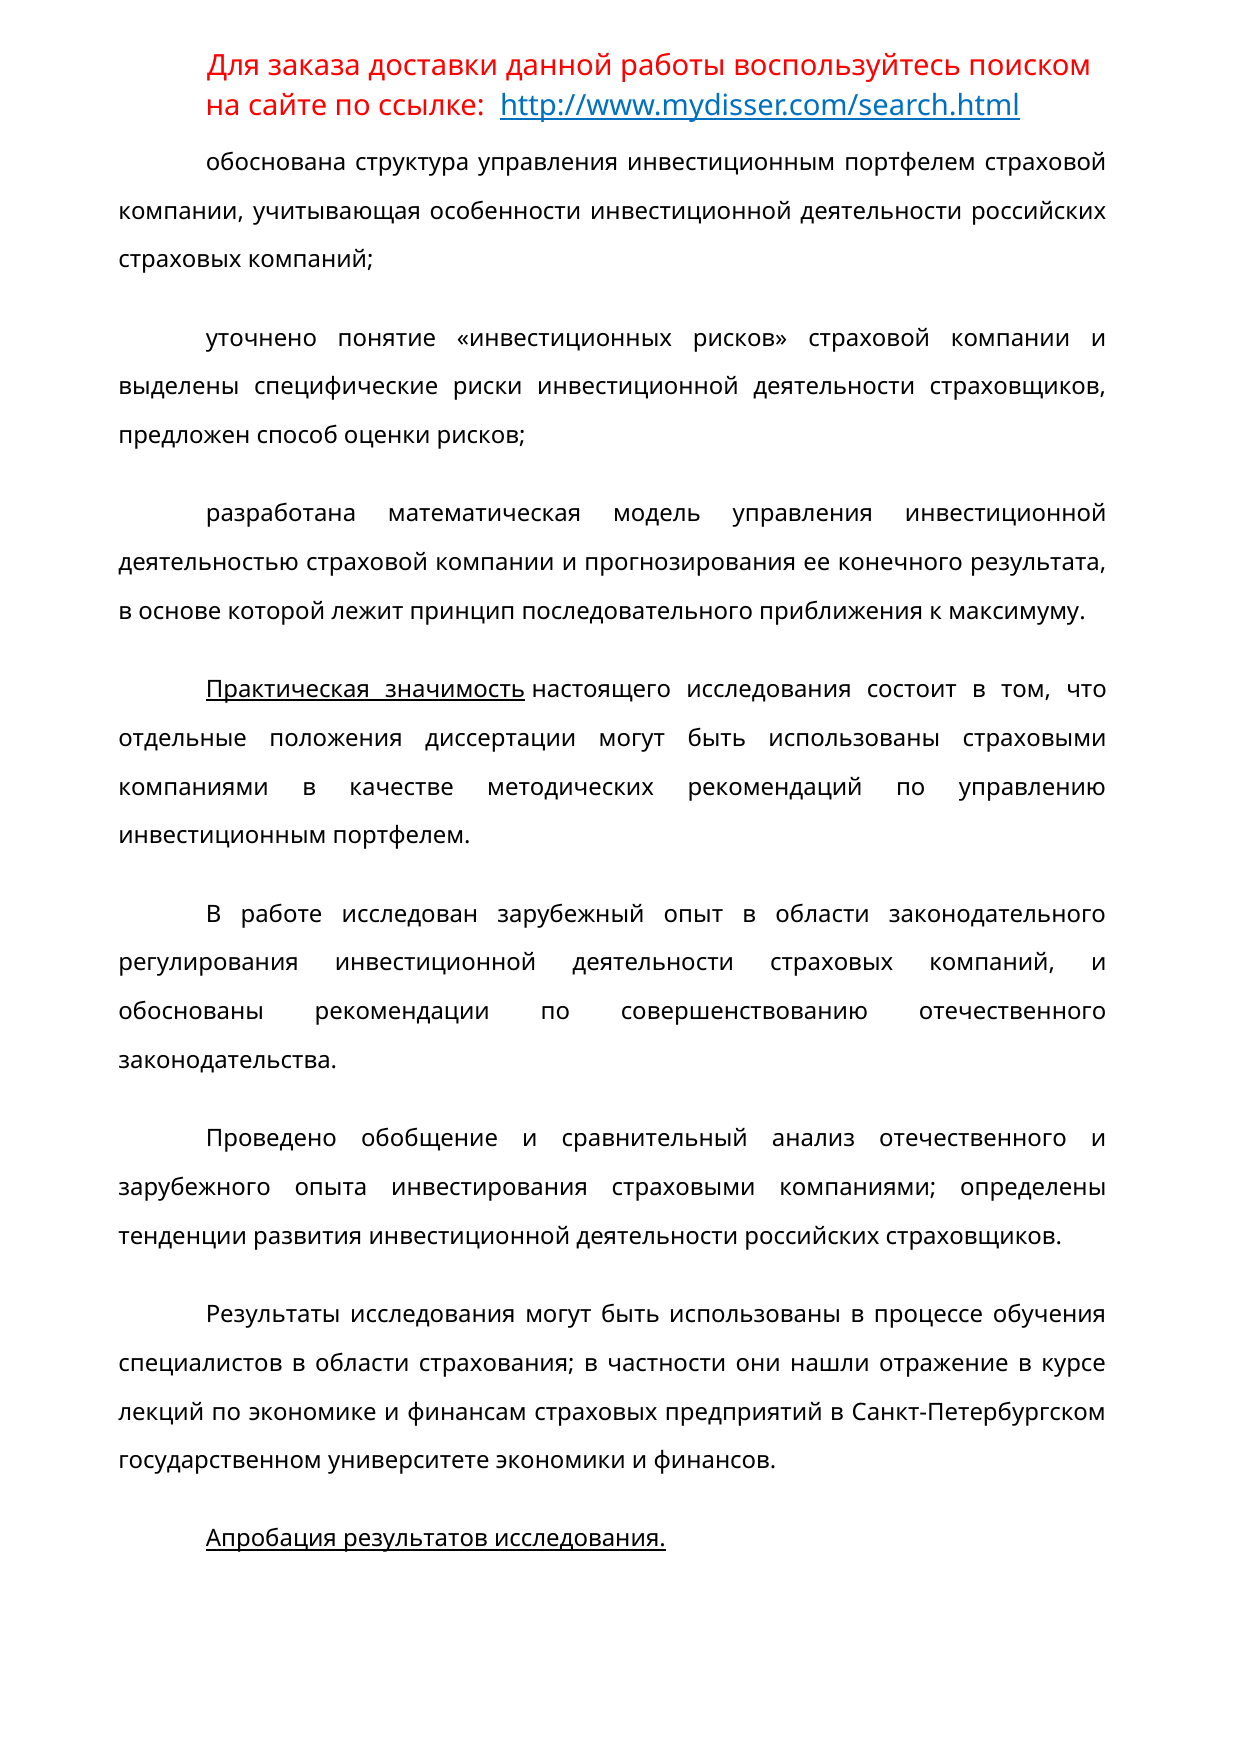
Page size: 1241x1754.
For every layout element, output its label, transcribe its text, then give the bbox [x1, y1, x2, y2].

text уточнено понятие «инвестиционных рисков» страховой компании и выделены специфические риски инвестиционной деятельности страховщиков, предложен способ оценки рисков; [118, 320, 1107, 451]
text Апробация результатов исследования. [118, 1521, 1107, 1554]
text Проведено обобщение и сравнительный анализ отечественного и зарубежного опыта инвестирования страховыми компаниями; определены тенденции развития инвестиционной деятельности российских страховщиков. [118, 1121, 1107, 1251]
text В работе исследован зарубежный опыт в области законодательного регулирования инвестиционной деятельности страховых компаний, и обоснованы рекомендации по совершенствованию отечественного законодательства. [118, 896, 1107, 1076]
text Практическая значимость настоящего исследования состоит в том, что отдельные положения диссертации могут быть использованы страховыми компаниями в качестве методических рекомендаций по управлению инвестиционным портфелем. [118, 672, 1107, 851]
text разработана математическая модель управления инвестиционной деятельностью страховой компании и прогнозирования ее конечного результата, в основе которой лежит принцип последовательного приближения к максимуму. [118, 496, 1107, 626]
text Результаты исследования могут быть использованы в процессе обучения специалистов в области страхования; в частности они нашли отражение в курсе лекций по экономике и финансам страховых предприятий в Санкт-Петербургском государственном университете экономики и финансов. [118, 1297, 1107, 1476]
text обоснована структура управления инвестиционным портфелем страховой компании, учитывающая особенности инвестиционной деятельности российских страховых компаний; [118, 144, 1107, 275]
